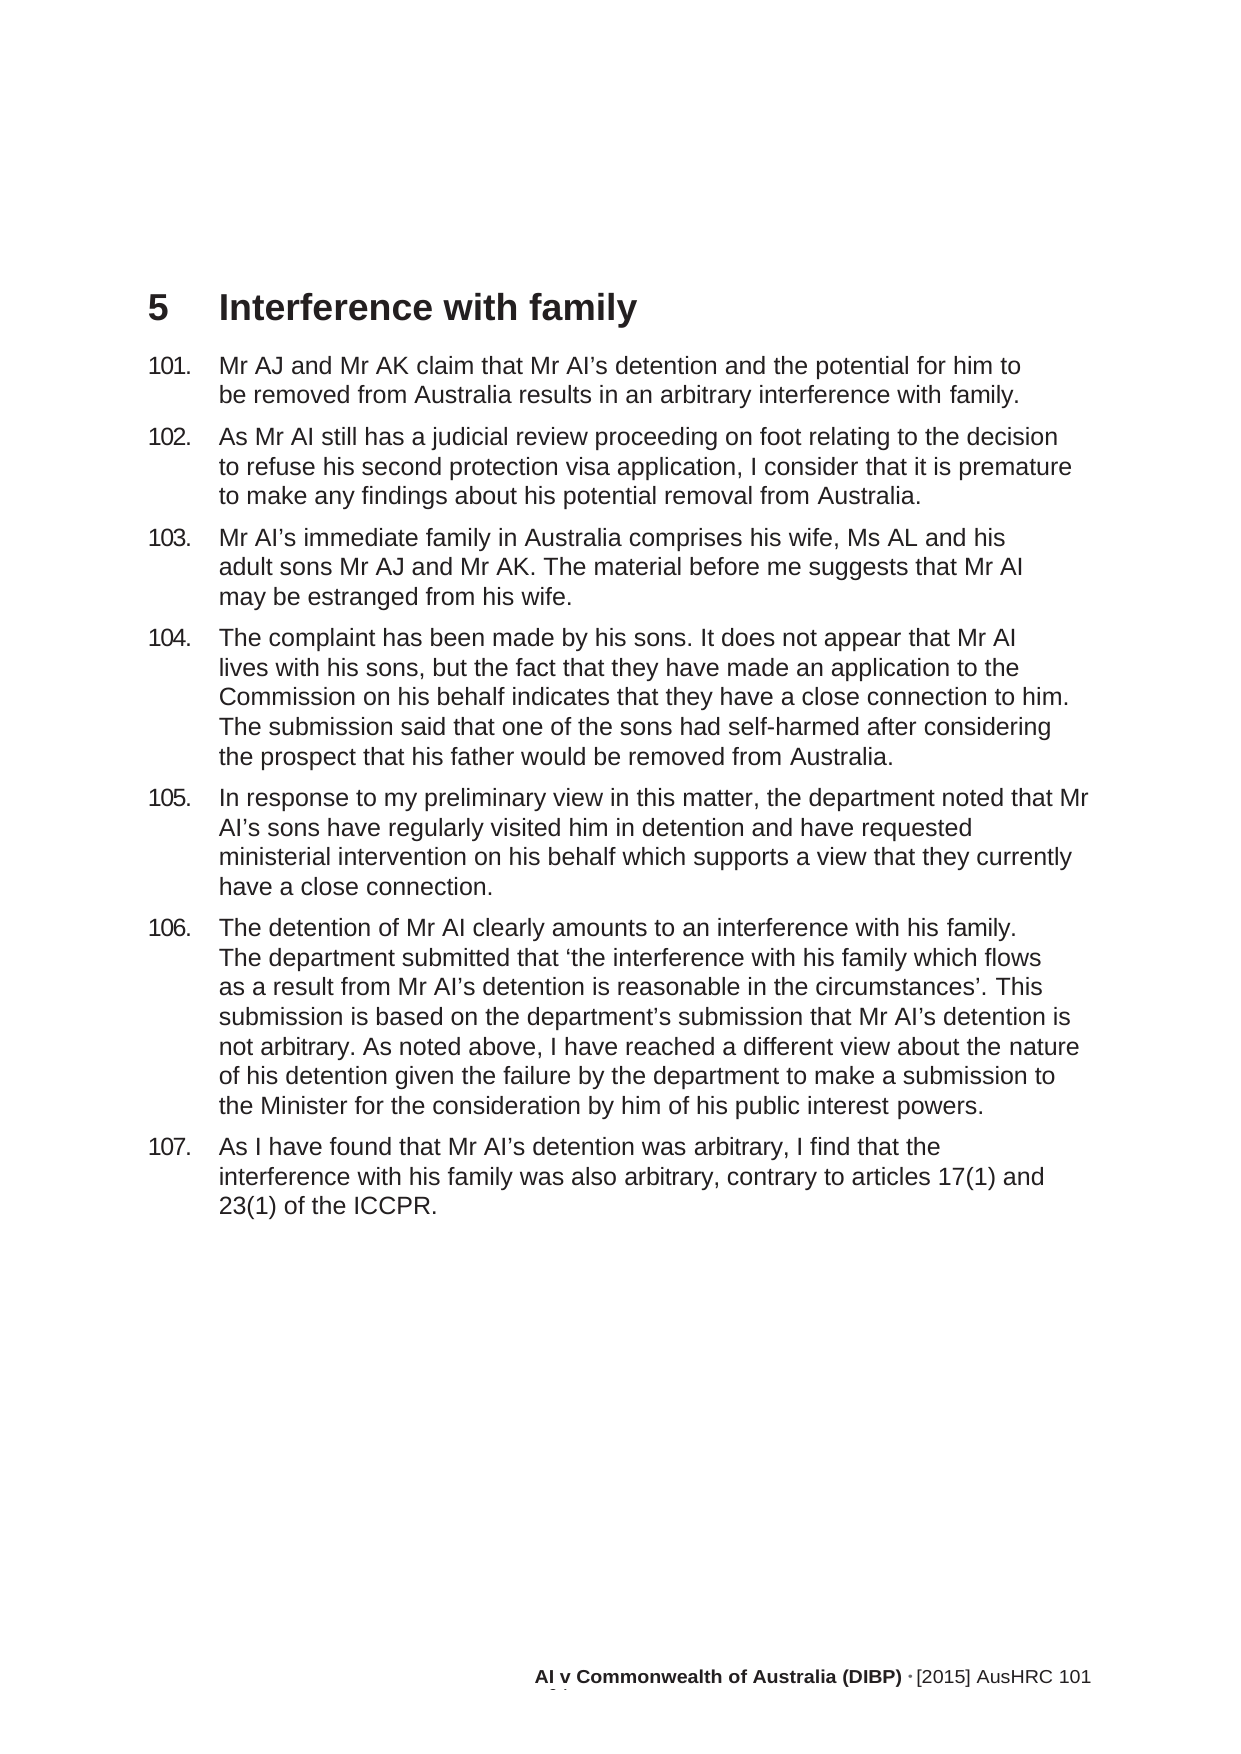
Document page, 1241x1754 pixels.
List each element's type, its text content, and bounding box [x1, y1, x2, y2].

list The complaint has been made by his sons. It does not appear that Mr AI lives with his sons, but the fact that they have made an application to the Commission on his behalf indicates that they have a close connection to him. The submission said that one of the sons had self-harmed after considering the prospect that his father would be removed from Australia. [148, 623, 1071, 770]
text submission is based on the department’s submission that Mr AI’s detention is not arbitrary. As noted above, I have reached a different view about the nature of his detention given the failure by the department to make a submission to the Minister for the consideration by him of his public interest powers. [218, 1002, 1085, 1119]
list As I have found that Mr AI’s detention was arbitrary, I find that the interference with his family was also arbitrary, contrary to articles 17(1) and 23(1) of the ICCPR. [148, 1132, 1079, 1220]
list In response to my preliminary view in this matter, the department noted that Mr AI’s sons have regularly visited him in detention and have requested ministerial intervention on his behalf which supports a view that they currently have a close connection. [148, 783, 1092, 900]
subtitle Interference with family [148, 286, 1103, 329]
list As Mr AI still has a judicial review proceeding on foot relating to the decision to refuse his second protection visa application, I consider that it is premature to make any findings about his potential removal from Australia. [148, 422, 1086, 510]
list Mr AJ and Mr AK claim that Mr AI’s detention and the potential for him to be removed from Australia results in an arbitrary interference with family. [148, 351, 1051, 409]
list Mr AI’s immediate family in Australia comprises his wife, Ms AL and his adult sons Mr AJ and Mr AK. The material before me suggests that Mr AI may be estranged from his wife. [148, 522, 1061, 610]
list The detention of Mr AI clearly amounts to an interference with his family. The department submitted that ‘the interference with his family which flows as a result from Mr AI’s detention is reasonable in the circumstances’. This [148, 913, 1043, 1001]
